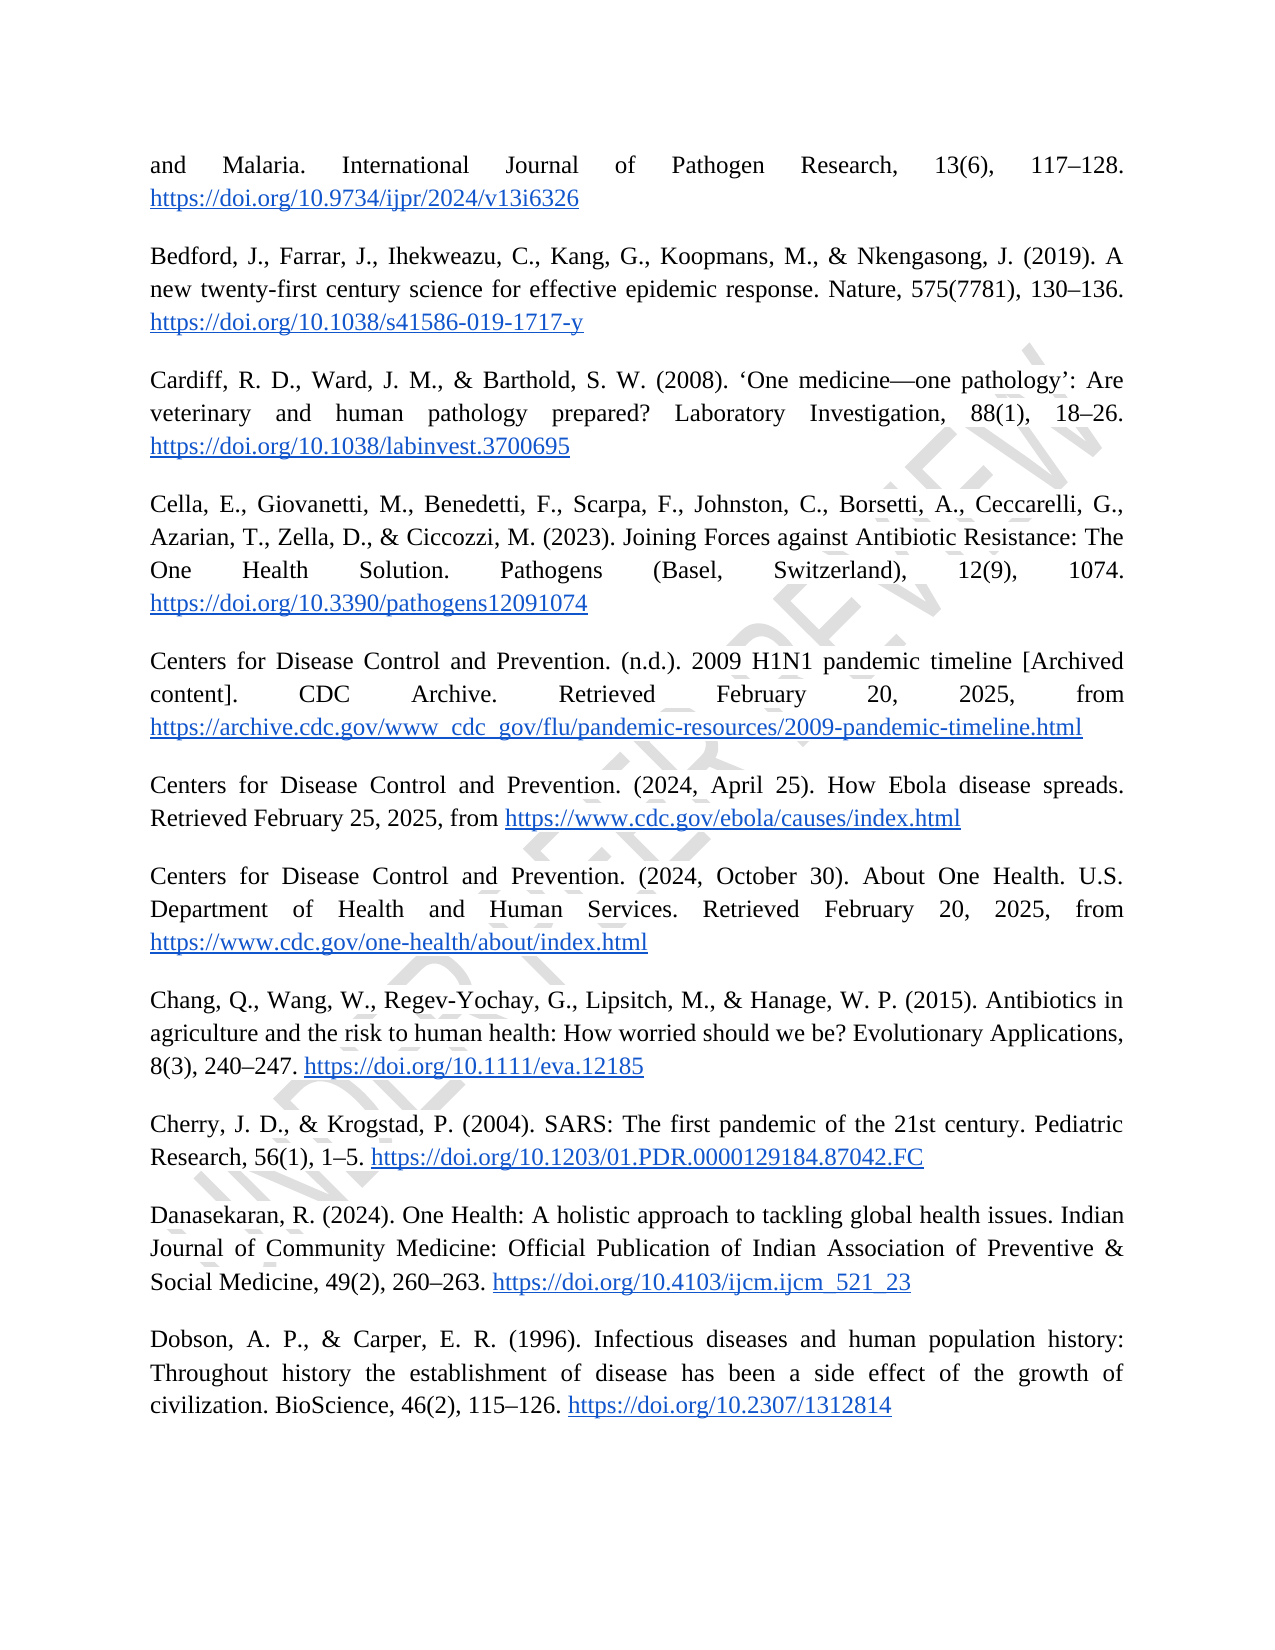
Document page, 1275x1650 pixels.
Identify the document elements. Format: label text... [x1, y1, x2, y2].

text Dobson, A. P., & Carper, E. R. (1996). Infectious diseases and human population history: Throughout history the establishment of disease has been a side effect of the growth of civilization. BioScience, 46(2), 115–126. https://doi.org/10.2307/1312814 [150, 1386, 1125, 1419]
text Danasekaran, R. (2024). One Health: A holistic approach to tackling global health issues. Indian Journal of Community Medicine: Official Publication of Indian Association of Preventive & Social Medicine, 49(2), 260–263. https://doi.org/10.4103/ijcm.ijcm_521_23 [150, 1262, 1125, 1295]
text Centers for Disease Control and Prevention. (n.d.). 2009 H1N1 pandemic timeline [Archived content]. CDC Archive. Retrieved February 20, 2025, from https://archive.cdc.gov/www_cdc_gov/flu/pandemic-resources/2009-pandemic-timeline.html [150, 708, 1125, 741]
text Centers for Disease Control and Prevention. (2024, October 30). About One Health. U.S. Department of Health and Human Services. Retrieved February 20, 2025, from https://www.cdc.gov/one-health/about/index.html [150, 923, 1125, 956]
text Cherry, J. D., & Krogstad, P. (2004). SARS: The first pandemic of the 21st century. Pediatric Research, 56(1), 1–5. https://doi.org/10.1203/01.PDR.0000129184.87042.FC [150, 1138, 1125, 1171]
text Bedford, J., Farrar, J., Ihekweazu, C., Kang, G., Koopmans, M., & Nkengasong, J. (2019). A new twenty-first century science for effective epidemic response. Nature, 575(7781), 130–136. https://doi.org/10.1038/s41586-019-1717-y [150, 303, 1125, 336]
text Centers for Disease Control and Prevention. (2024, April 25). How Ebola disease spreads. Retrieved February 25, 2025, from https://www.cdc.gov/ebola/causes/index.html [150, 799, 1125, 832]
text Cella, E., Giovanetti, M., Benedetti, F., Scarpa, F., Johnston, C., Borsetti, A., Ceccarelli, G., Azarian, T., Zella, D., & Ciccozzi, M. (2023). Joining Forces against Antibiotic Resistance: The One Health Solution. Pathogens (Basel, Switzerland), 12(9), 1074. https://doi.org/10.3390/pathogens12091074 [150, 584, 1125, 617]
text Cardiff, R. D., Ward, J. M., & Barthold, S. W. (2008). ‘One medicine—one pathology’: Are veterinary and human pathology prepared? Laboratory Investigation, 88(1), 18–26. https://doi.org/10.1038/labinvest.3700695 [150, 427, 1125, 460]
text Chang, Q., Wang, W., Regev-Yochay, G., Lipsitch, M., & Hanage, W. P. (2015). Antibiotics in agriculture and the risk to human health: How worried should we be? Evolutionary Applications, 8(3), 240–247. https://doi.org/10.1111/eva.12185 [150, 1047, 1125, 1080]
